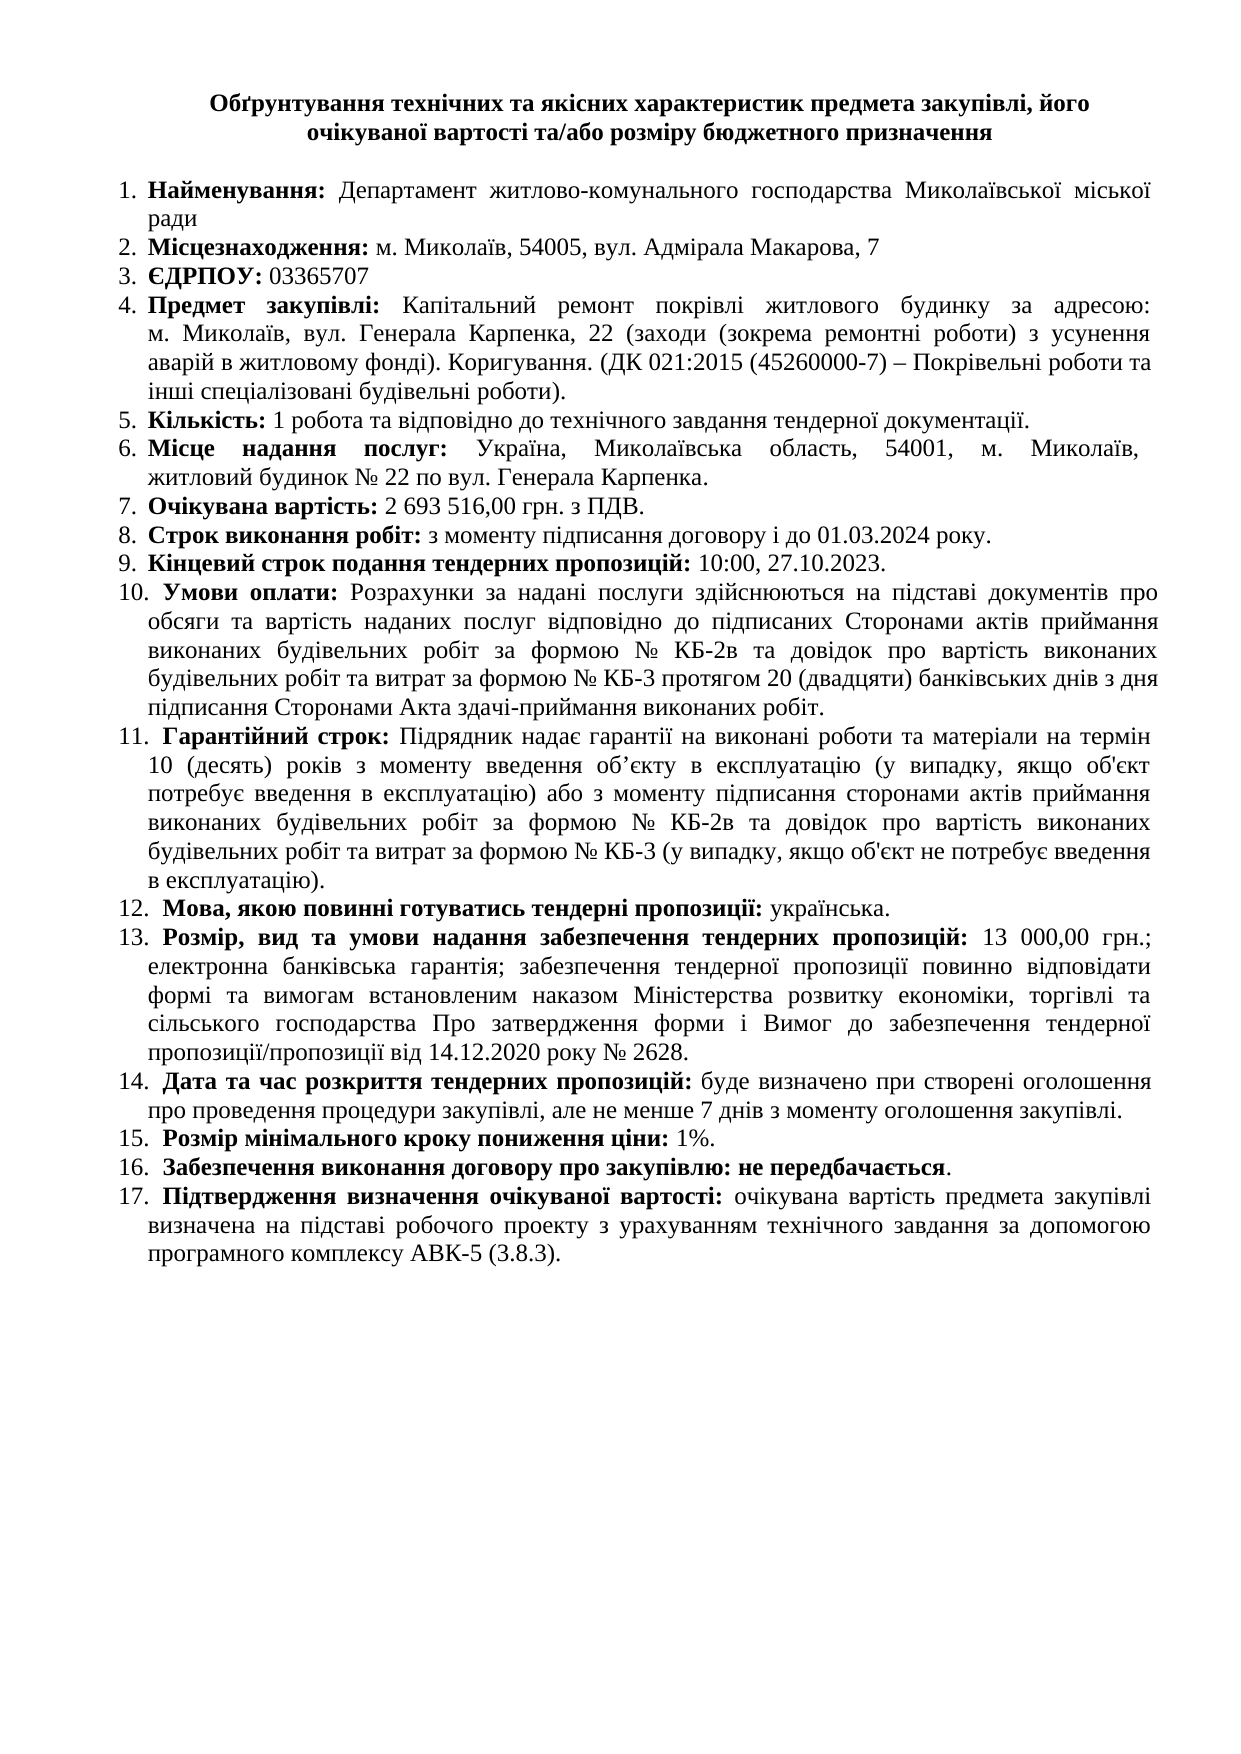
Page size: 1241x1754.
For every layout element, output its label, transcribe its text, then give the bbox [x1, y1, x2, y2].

list Умови оплати: Розрахунки за надані послуги здійснюються на підставі документів про обсяги та вартість наданих послуг відповідно до підписаних Сторонами актів приймання виконаних будівельних робіт за формою № КБ-2в та довідок про вартість виконаних будівельних робіт та витрат за формою № КБ-3 протягом 20 (двадцяти) банківських днів з дня підписання Сторонами Акта здачі-приймання виконаних робіт. [118, 577, 1159, 721]
list Підтвердження визначення очікуваної вартості: очікувана вартість предмета закупівлі визначена на підставі робочого проекту з урахуванням технічного завдання за допомогою програмного комплексу АВК-5 (3.8.3). [118, 1181, 1152, 1267]
list Найменування: Департамент житлово-комунального господарства Миколаївської міської ради [118, 175, 1152, 232]
list Кількість: 1 робота та відповідно до технічного завдання тендерної документації. [118, 405, 1152, 433]
list Кінцевий строк подання тендерних пропозицій: 10:00, 27.10.2023. [118, 548, 1152, 577]
list Дата та час розкриття тендерних пропозицій: буде визначено при створені оголошення про проведення процедури закупівлі, але не менше 7 днів з моменту оголошення закупівлі. [118, 1066, 1152, 1123]
list Місцезнаходження: м. Миколаїв, 54005, вул. Адмірала Макарова, 7 [118, 232, 1152, 261]
list Розмір, вид та умови надання забезпечення тендерних пропозицій: 13 000,00 грн.; електронна банківська гарантія; забезпечення тендерної пропозиції повинно відповідати формі та вимогам встановленим наказом Міністерства розвитку економіки, торгівлі та сільського господарства Про затвердження форми і Вимог до забезпечення тендерної пропозиції/пропозиції від 14.12.2020 року № 2628. [118, 922, 1152, 1066]
list Очікувана вартість: 2 693 516,00 грн. з ПДВ. [118, 491, 1152, 520]
list ЄДРПОУ: 03365707 [118, 261, 1152, 290]
list Гарантійний строк: Підрядник надає гарантії на виконані роботи та матеріали на термін 10 (десять) років з моменту введення об’єкту в експлуатацію (у випадку, якщо об'єкт потребує введення в експлуатацію) або з моменту підписання сторонами актів приймання виконаних будівельних робіт за формою № КБ-2в та довідок про вартість виконаних будівельних робіт та витрат за формою № КБ-3 (у випадку, якщо об'єкт не потребує введення в експлуатацію). [118, 721, 1152, 893]
list Строк виконання робіт: з моменту підписання договору і до 01.03.2024 року. [118, 520, 1152, 548]
list Предмет закупівлі: Капітальний ремонт покрівлі житлового будинку за адресою: м. Миколаїв, вул. Генерала Карпенка, 22 (заходи (зокрема ремонтні роботи) з усунення аварій в житловому фонді). Коригування. (ДК 021:2015 (45260000-7) – Покрівельні роботи та інші спеціалізовані будівельні роботи). [118, 290, 1152, 405]
list Забезпечення виконання договору про закупівлю: не передбачається. [118, 1152, 1152, 1181]
list Мова, якою повинні готуватись тендерні пропозиції: українська. [118, 893, 1152, 922]
list Місце надання послуг: Україна, Миколаївська область, 54001, м. Миколаїв, житловий будинок № 22 по вул. Генерала Карпенка. [118, 433, 1140, 491]
list Обґрунтування технічних та якісних характеристик предмета закупівлі, його очікуваної вартості та/або розміру бюджетного призначення [148, 88, 1152, 146]
list Розмір мінімального кроку пониження ціни: 1%. [118, 1123, 1152, 1152]
